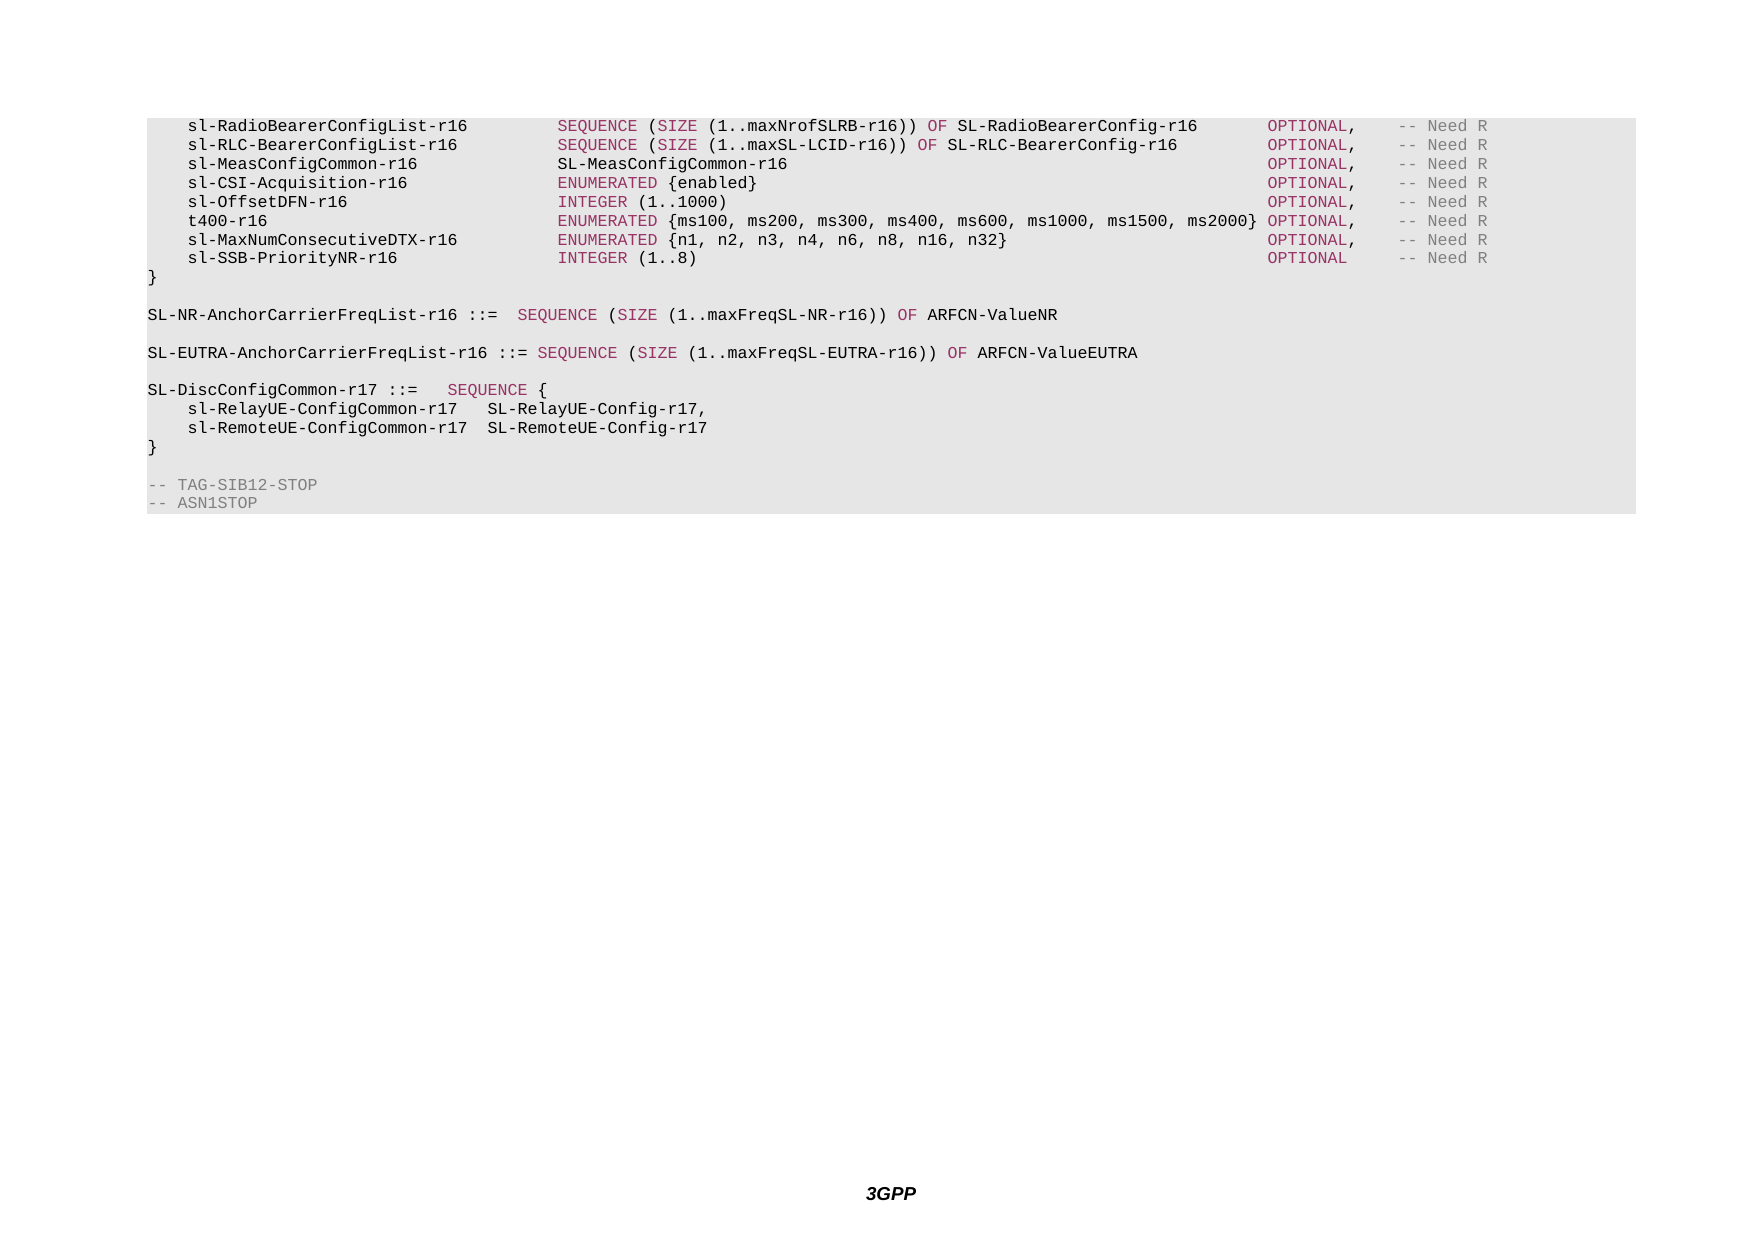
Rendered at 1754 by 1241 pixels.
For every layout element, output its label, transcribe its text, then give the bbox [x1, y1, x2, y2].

text } [147, 269, 1636, 288]
text -- TAG-SIB12-STOP [147, 476, 1636, 495]
text sl-RLC-BearerConfigList-r16 SEQUENCE (SIZE (1..maxSL-LCID-r16)) OF SL-RLC-BearerConfig-r16 OPTIONAL, -- Need R [147, 137, 1636, 156]
text SL-EUTRA-AnchorCarrierFreqList-r16 ::= SEQUENCE (SIZE (1..maxFreqSL-EUTRA-r16)) OF ARFCN-ValueEUTRA [147, 344, 1636, 363]
text t400-r16 ENUMERATED {ms100, ms200, ms300, ms400, ms600, ms1000, ms1500, ms2000} OPTIONAL, -- Need R [147, 212, 1636, 231]
text sl-RemoteUE-ConfigCommon-r17 SL-RemoteUE-Config-r17 [147, 420, 1636, 438]
text sl-OffsetDFN-r16 INTEGER (1..1000) OPTIONAL, -- Need R [147, 193, 1636, 212]
text SL-DiscConfigCommon-r17 ::= SEQUENCE { [147, 382, 1636, 401]
text sl-CSI-Acquisition-r16 ENUMERATED {enabled} OPTIONAL, -- Need R [147, 174, 1636, 193]
text SL-NR-AnchorCarrierFreqList-r16 ::= SEQUENCE (SIZE (1..maxFreqSL-NR-r16)) OF ARFCN-ValueNR [147, 307, 1636, 325]
text sl-SSB-PriorityNR-r16 INTEGER (1..8) OPTIONAL -- Need R [147, 250, 1636, 269]
text sl-RadioBearerConfigList-r16 SEQUENCE (SIZE (1..maxNrofSLRB-r16)) OF SL-RadioBearerConfig-r16 OPTIONAL, -- Need R [147, 118, 1636, 137]
text sl-RelayUE-ConfigCommon-r17 SL-RelayUE-Config-r17, [147, 401, 1636, 420]
text -- ASN1STOP [147, 495, 1636, 514]
text sl-MeasConfigCommon-r16 SL-MeasConfigCommon-r16 OPTIONAL, -- Need R [147, 156, 1636, 174]
text sl-MaxNumConsecutiveDTX-r16 ENUMERATED {n1, n2, n3, n4, n6, n8, n16, n32} OPTIONAL, -- Need R [147, 231, 1636, 250]
text } [147, 438, 1636, 457]
